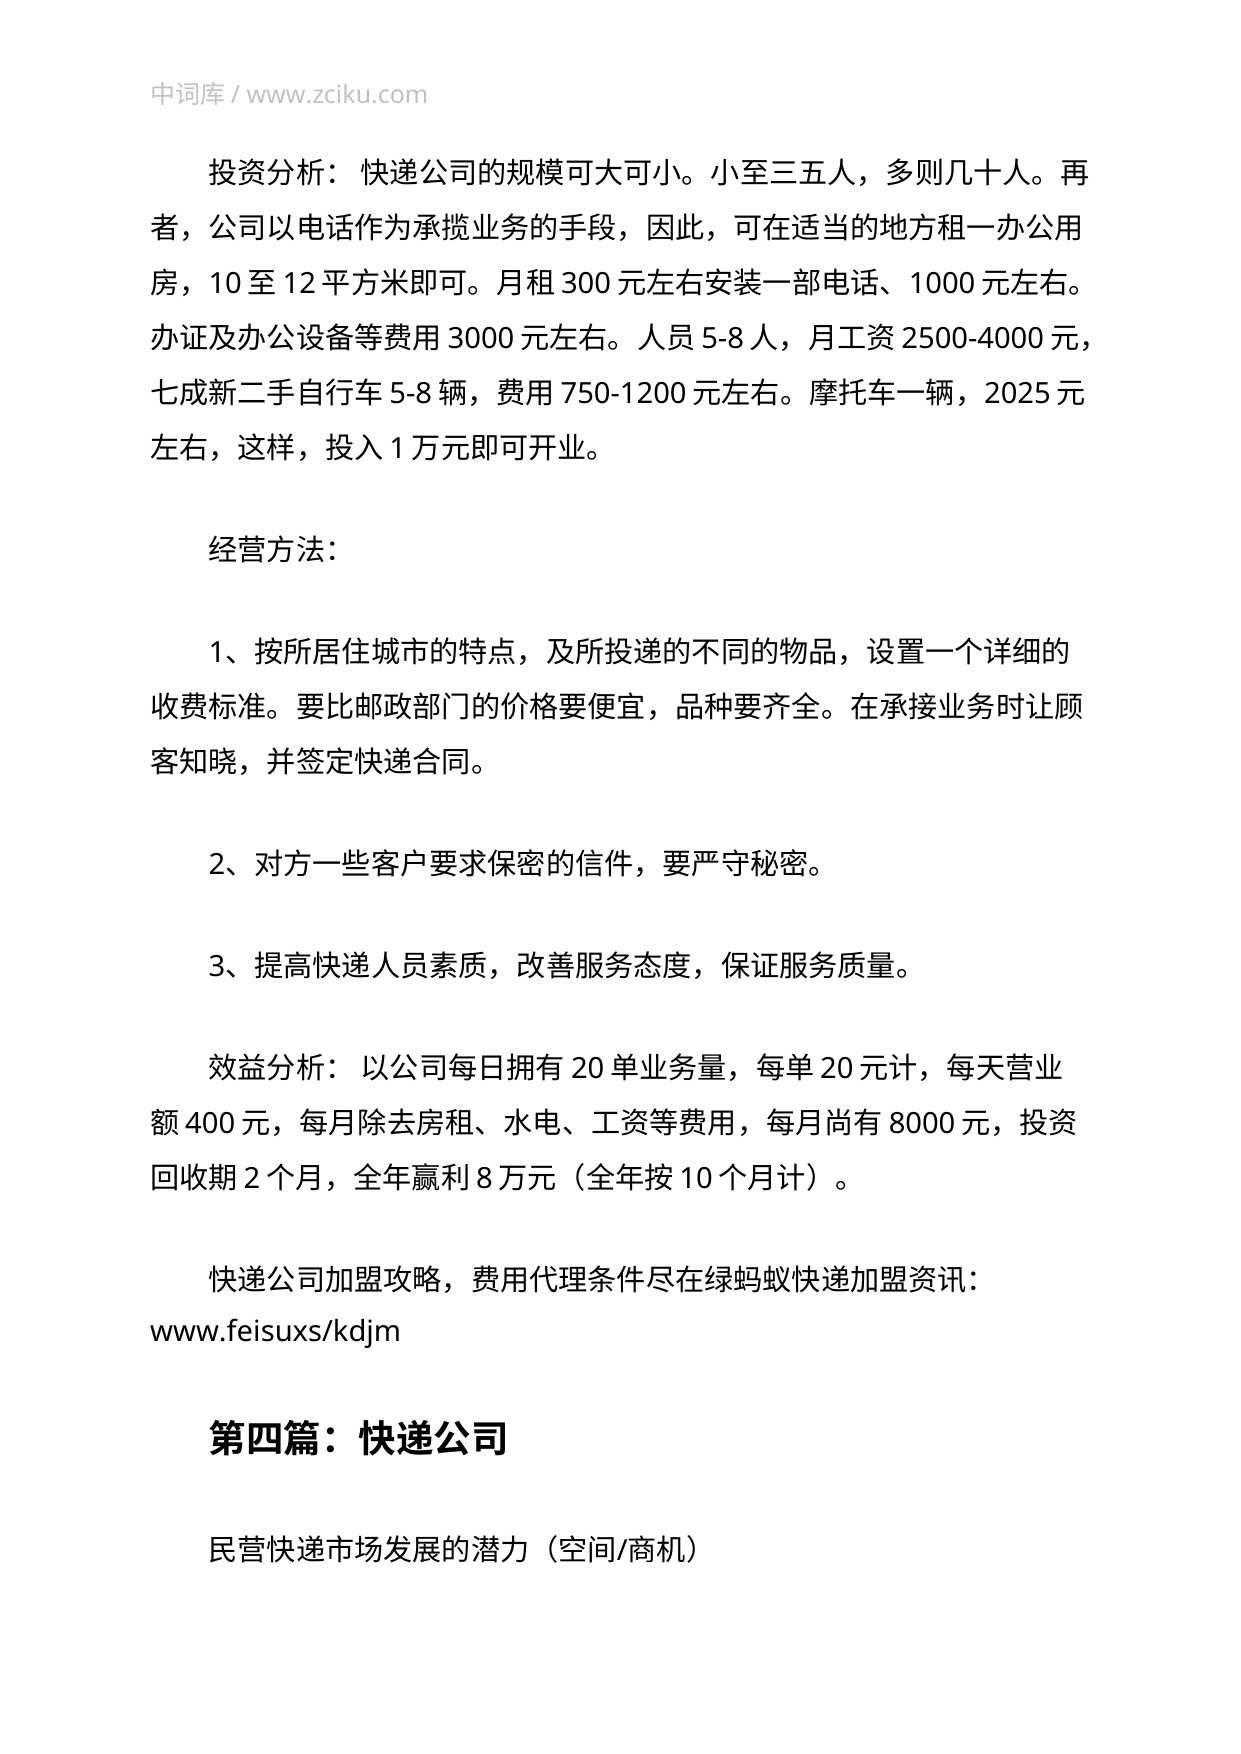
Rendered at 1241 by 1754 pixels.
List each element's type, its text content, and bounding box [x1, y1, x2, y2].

text 3、提高快递人员素质，改善服务态度，保证服务质量。 [150, 942, 1090, 984]
text 投资分析： 快递公司的规模可大可小。小至三五人，多则几十人。再者，公司以电话作为承揽业务的手段，因此，可在适当的地方租一办公用房，10至12平方米即可。月租300元左右安装一部电话、1000元左右。办证及办公设备等费用3000元左右。人员5-8人，月工资2500-4000元，七成新二手自行车5-8辆，费用750-1200元左右。摩托车一辆，2025元左右，这样，投入1万元即可开业。 [150, 150, 1090, 467]
text 效益分析： 以公司每日拥有20单业务量，每单20元计，每天营业额400元，每月除去房租、水电、工资等费用，每月尚有8000元，投资回收期2个月，全年赢利8万元（全年按10个月计）。 [150, 1044, 1090, 1197]
text 1、按所居住城市的特点，及所投递的不同的物品，设置一个详细的收费标准。要比邮政部门的价格要便宜，品种要齐全。在承接业务时让顾客知晓，并签定快递合同。 [150, 628, 1090, 781]
text 快递公司加盟攻略，费用代理条件尽在绿蚂蚁快递加盟资讯：www.feisuxs/kdjm [150, 1256, 1090, 1350]
text 民营快递市场发展的潜力（空间/商机） [150, 1526, 1090, 1568]
text 第四篇：快递公司 [150, 1409, 1090, 1463]
text 经营方法： [150, 527, 1090, 569]
text 2、对方一些客户要求保密的信件，要严守秘密。 [150, 840, 1090, 883]
